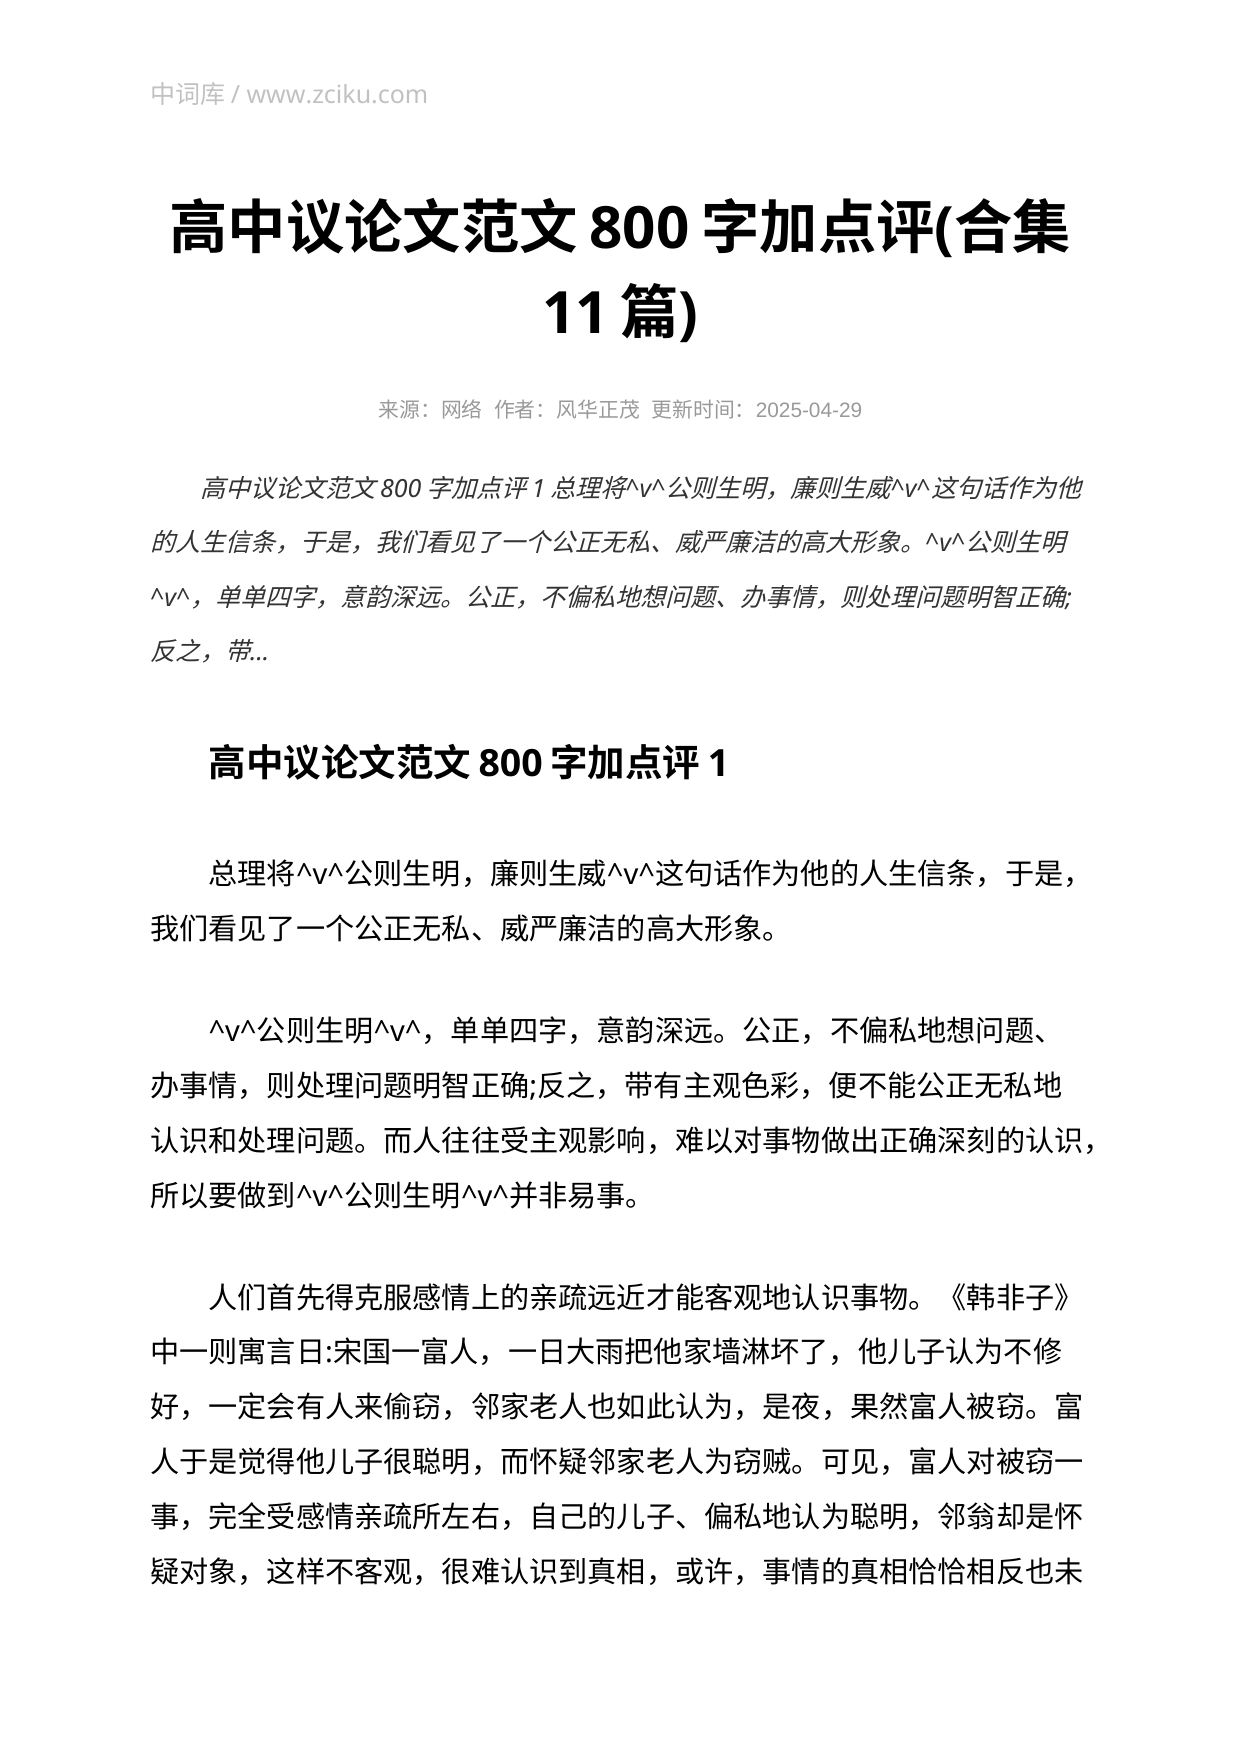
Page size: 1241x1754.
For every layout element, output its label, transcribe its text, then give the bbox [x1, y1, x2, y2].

text 来源：网络 作者：风华正茂 更新时间：2025-04-29 [150, 398, 1090, 422]
text 总理将^v^公则生明，廉则生威^v^这句话作为他的人生信条，于是，我们看见了一个公正无私、威严廉洁的高大形象。 [150, 851, 1090, 948]
text ^v^公则生明^v^，单单四字，意韵深远。公正，不偏私地想问题、办事情，则处理问题明智正确;反之，带有主观色彩，便不能公正无私地认识和处理问题。而人往往受主观影响，难以对事物做出正确深刻的认识，所以要做到^v^公则生明^v^并非易事。 [150, 1007, 1090, 1214]
text 高中议论文范文800字加点评1 [150, 733, 1090, 787]
text 高中议论文范文800字加点评1总理将^v^公则生明，廉则生威^v^这句话作为他的人生信条，于是，我们看见了一个公正无私、威严廉洁的高大形象。^v^公则生明^v^，单单四字，意韵深远。公正，不偏私地想问题、办事情，则处理问题明智正确;反之，带... [150, 468, 1090, 668]
subtitle 高中议论文范文800字加点评(合集11篇) [150, 181, 1090, 351]
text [150, 1274, 1090, 1591]
